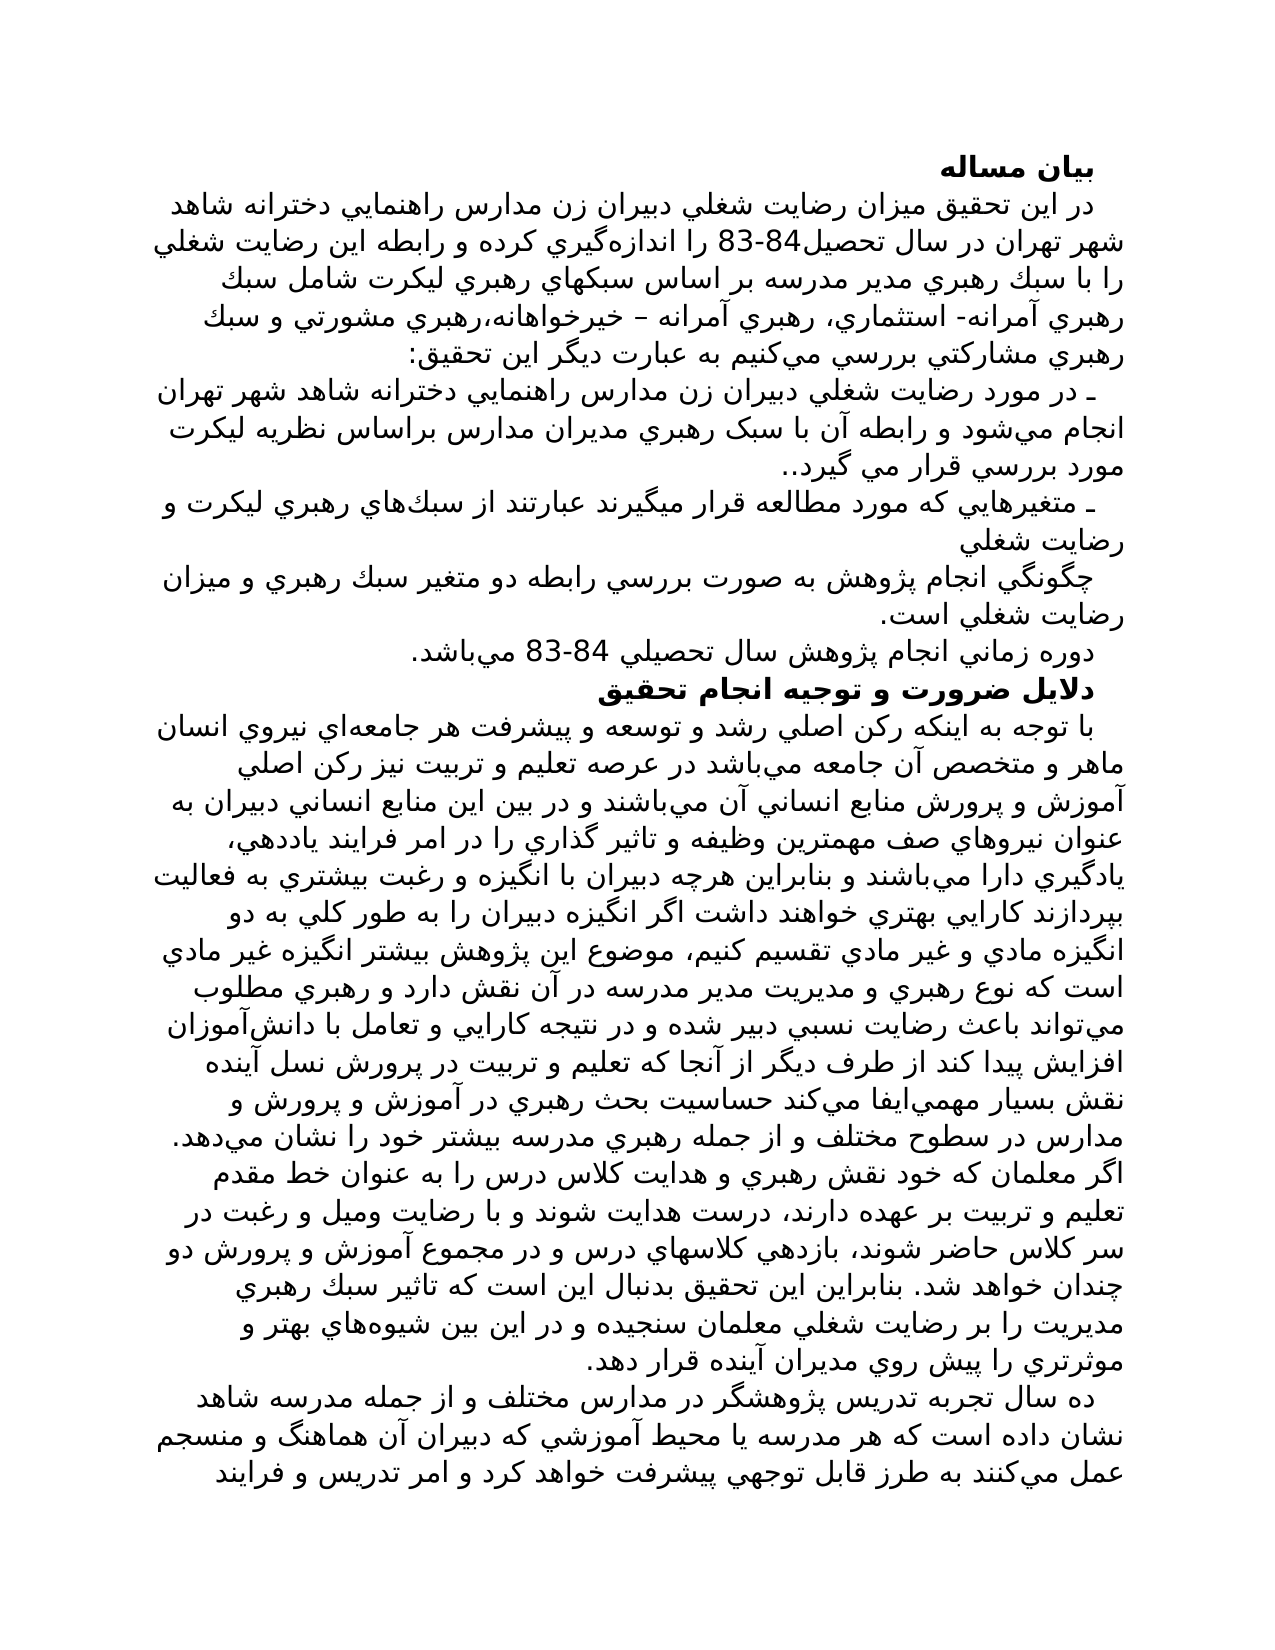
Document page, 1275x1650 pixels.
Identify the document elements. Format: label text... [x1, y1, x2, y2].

text ـ در مورد رضايت شغلي دبيران زن مدارس راهنمايي دخترانه شاهد شهر تهران انجام مي‌شود و رابطه آن با سبک رهبري مديران مدارس براساس نظريه ليکرت مورد بررسي قرار مي گيرد.. [150, 374, 1125, 482]
text دلايل ضرورت و توجيه انجام تحقيق [150, 672, 1125, 706]
text در اين تحقيق ميزان رضايت شغلي دبيران زن مدارس راهنمايي دخترانه شاهد شهر تهران در سال تحصيل84-83 را اندازه‌گيري كرده و رابطه اين رضايت شغلي را با سبك رهبري مدير مدرسه بر اساس سبكهاي رهبري ليكرت شامل سبك رهبري آمرانه- استثماري، رهبري آمرانه – خيرخواهانه،رهبري مشورتي و سبك رهبري مشاركتي بررسي مي‌كنيم به عبارت ديگر اين تحقيق: [150, 187, 1125, 370]
subtitle بيان مساله [150, 150, 1125, 184]
text با توجه به اينكه ركن اصلي رشد و توسعه و پيشرفت هر جامعه‌اي نيروي انسان ماهر و متخصص آن جامعه مي‌باشد در عرصه تعليم و تربيت نيز ركن اصلي آموزش و پرورش منابع انساني آن مي‌باشند و در بين اين منابع انساني دبيران به عنوان نيروهاي صف مهمترين وظيفه و تاثير گذاري را در امر فرايند ياددهي، يادگيري دارا مي‌باشند و بنابراين هرچه دبيران با انگيزه و رغبت بيشتري به فعاليت بپردازند كارايي بهتري خواهند داشت اگر انگيزه دبيران را به طور كلي به دو انگيزه مادي و غير مادي تقسيم كنيم، موضوع اين پژوهش بيشتر انگيزه غير مادي است كه نوع رهبري و مديريت مدير مدرسه در آن نقش دارد و رهبري مطلوب مي‌تواند باعث رضايت نسبي دبير شده و در نتيجه كارايي و تعامل با دانش‌آموزان افزايش پيدا كند از طرف ديگر از آنجا كه تعليم و تربيت در پرورش نسل آينده نقش بسيار مهمي‌ايفا مي‌كند حساسيت بحث رهبري در آموزش و پرورش و مدارس در سطوح مختلف و از جمله رهبري مدرسه بيشتر خود را نشان مي‌دهد. اگر معلمان كه خود نقش رهبري و هدايت كلاس درس را به عنوان خط مقدم تعليم و تربيت بر عهده دارند، درست هدايت شوند و با رضايت وميل و رغبت در سر كلاس حاضر شوند، بازدهي كلاسهاي درس و در مجموع آموزش و پرورش دو چندان خواهد شد. بنابراين اين تحقيق بدنبال اين است كه تاثير سبك رهبري مديريت را بر رضايت شغلي معلمان سنجيده و در اين بين شيوه‌هاي بهتر و موثرتري را پيش روي مديران آينده قرار دهد. [150, 709, 1125, 1377]
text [150, 1381, 1125, 1489]
text دوره زماني انجام پژوهش سال تحصيلي 84-83 مي‌باشد. [150, 635, 1125, 669]
text چگونگي انجام پژوهش به صورت بررسي رابطه دو متغير سبك رهبري و ميزان رضايت شغلي است. [150, 560, 1125, 631]
text ـ متغيرهايي كه مورد مطالعه قرار ميگيرند عبارتند از سبك‌هاي رهبري ليكرت و رضايت شغلي [150, 486, 1125, 557]
